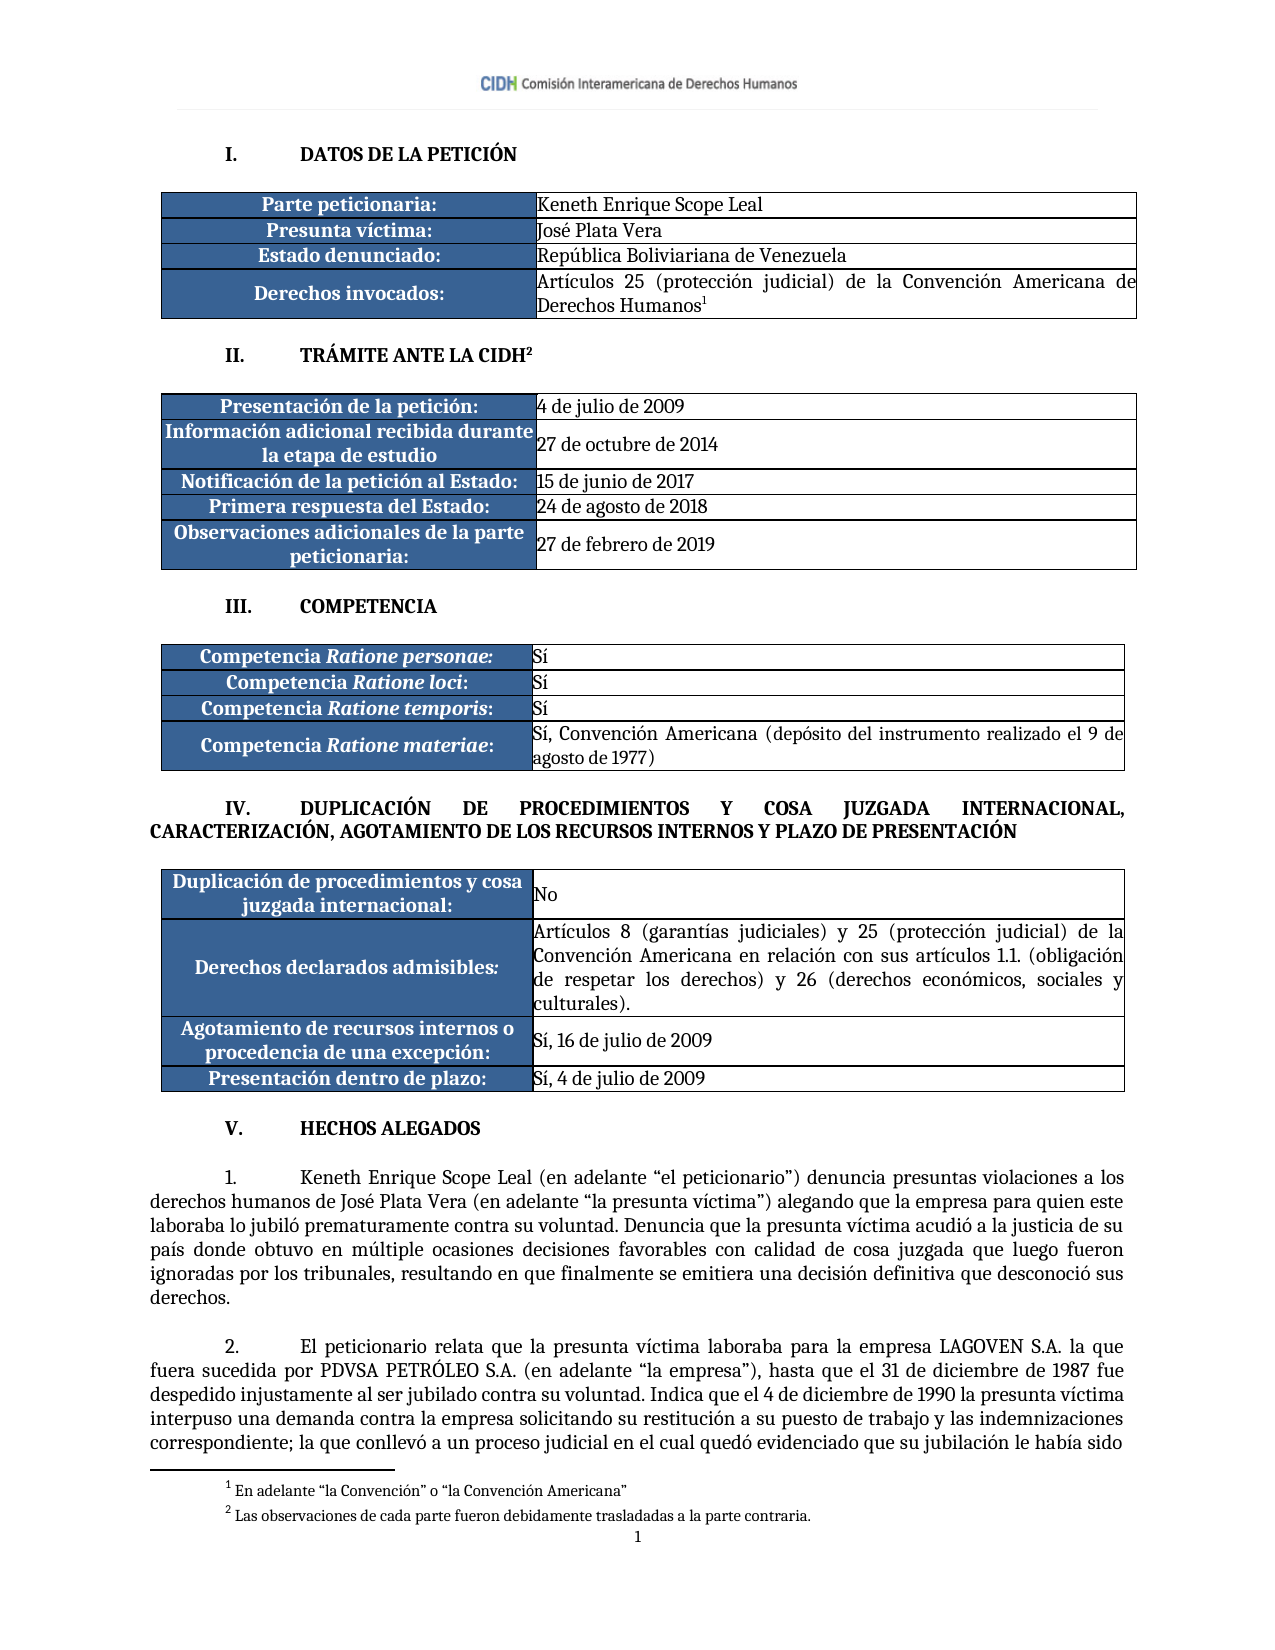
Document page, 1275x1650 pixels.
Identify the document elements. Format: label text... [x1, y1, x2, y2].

table_cell Sí, Convención Americana (depósito del instrumento realizado el 9 de agosto de 1977) [533, 722, 1124, 770]
table_cell 27 de octubre de 2014 [537, 420, 1136, 468]
table_header Keneth Enrique Scope Leal [537, 193, 1136, 217]
text V. HECHOS ALEGADOS [150, 1117, 1125, 1141]
table_cell Artículos 8 (garantías judiciales) y 25 (protección judicial) de la Convención Americana en relación con sus artículos 1.1. (obligación de respetar los derechos) y 26 (derechos económicos, sociales y culturales). [534, 920, 1124, 1016]
table_cell Sí, 4 de julio de 2009 [534, 1067, 1124, 1091]
table_cell Sí, 16 de julio de 2009 [534, 1017, 1124, 1065]
table_cell Derechos invocados: [162, 270, 536, 318]
table_cell Notificación de la petición al Estado: [162, 470, 536, 494]
table_cell 24 de agosto de 2018 [537, 495, 1136, 519]
table_cell 27 de febrero de 2019 [537, 521, 1136, 569]
table_cell Observaciones adicionales de la parte peticionaria: [162, 521, 536, 569]
table_cell José Plata Vera [537, 219, 1136, 243]
table_header Duplicación de procedimientos y cosa juzgada internacional: [162, 870, 532, 918]
text I. DATOS DE LA PETICIÓN [150, 143, 1125, 167]
table_cell Primera respuesta del Estado: [162, 495, 536, 519]
table_cell Competencia Ratione temporis: [162, 696, 532, 720]
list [150, 1335, 1125, 1454]
text II. TRÁMITE ANTE LA CIDH [150, 344, 1125, 368]
table_cell 15 de junio de 2017 [537, 470, 1136, 494]
table_cell Sí [533, 696, 1124, 720]
table_cell : [162, 219, 536, 243]
table_cell Competencia Ratione materiae: [162, 722, 532, 770]
table_header Sí [533, 645, 1124, 669]
table_cell Agotamiento de recursos internos o procedencia de una excepción: [162, 1017, 532, 1065]
table_cell Derechos declarados admisibles: [162, 920, 532, 1016]
table_cell Sí [533, 671, 1124, 695]
table_cell Información adicional recibida durante la etapa de estudio [162, 420, 536, 468]
table_cell Presentación dentro de plazo: [162, 1067, 532, 1091]
picture [475, 75, 800, 93]
text III. COMPETENCIA [150, 595, 1125, 619]
table_header No [534, 870, 1124, 918]
table_header 4 de julio de 2009 [537, 394, 1136, 419]
table_header Presentación de la petición: [162, 395, 536, 419]
list Keneth Enrique Scope Leal (en adelante “el peticionario”) denuncia presuntas violaciones a los derechos humanos de José Plata Vera (en adelante “la presunta víctima”) alegando que la empresa para quien este laboraba lo jubiló prematuramente contra su voluntad. Denuncia que la presunta víctima acudió a la justicia de su país donde obtuvo en múltiple ocasiones decisiones favorables con calidad de cosa juzgada que luego fueron ignoradas por los tribunales, resultando en que finalmente se emitiera una decisión definitiva que desconoció sus derechos. [150, 1166, 1125, 1310]
table_cell Artículos 25 (protección judicial) de la Convención Americana de Derechos Humanos [537, 270, 1136, 318]
table_cell Competencia Ratione loci: [162, 671, 532, 695]
table_header Competencia Ratione personae: [162, 645, 532, 669]
table_header Parte peticionaria: [162, 193, 536, 217]
table_cell Estado denunciado: [162, 244, 536, 268]
text IV. DUPLICACIÓN DE PROCEDIMIENTOS Y COSA JUZGADA INTERNACIONAL, CARACTERIZACIÓN, AGOTAMIENTO DE LOS RECURSOS INTERNOS Y PLAZO DE PRESENTACIÓN [150, 796, 1125, 844]
table_cell República Boliviariana de Venezuela [537, 244, 1136, 268]
